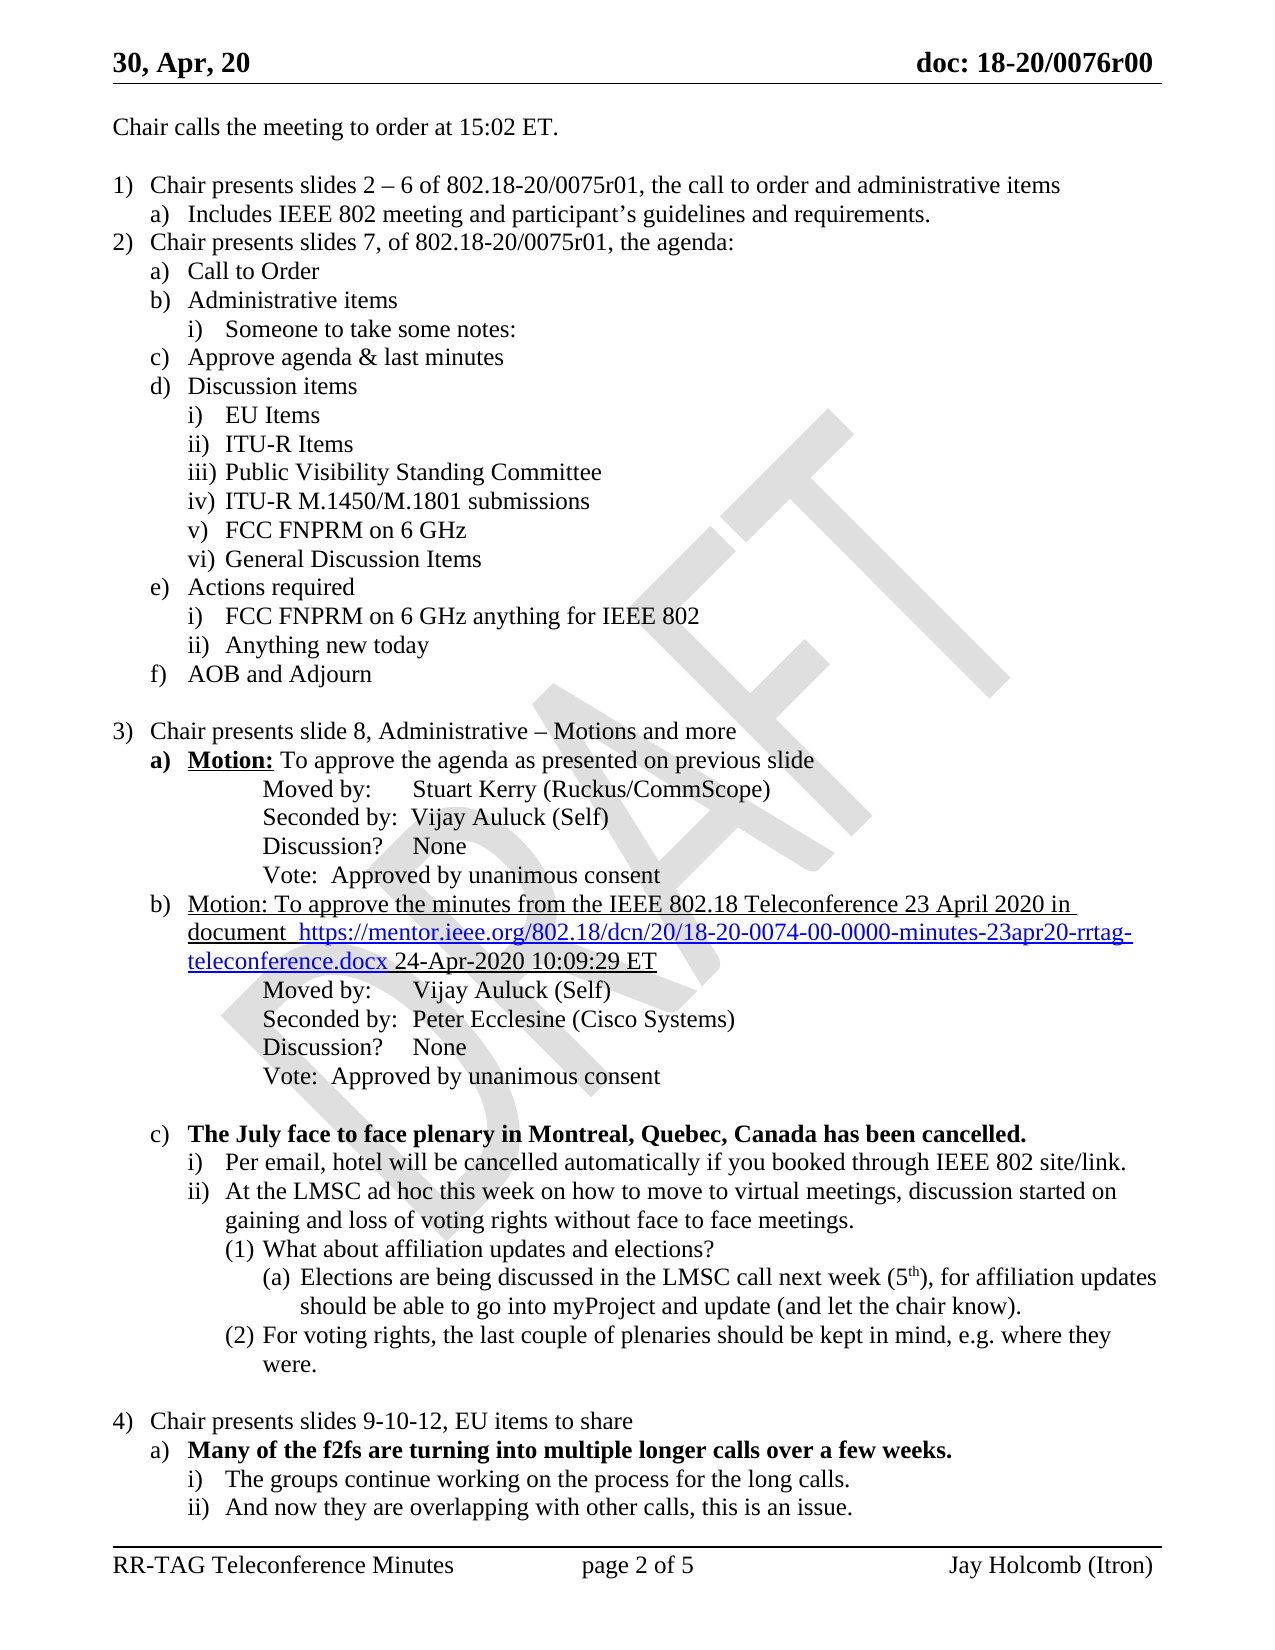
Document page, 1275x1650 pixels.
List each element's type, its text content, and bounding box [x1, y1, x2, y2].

list ITU-R M.1450/M.1801 submissions [187, 486, 1162, 515]
list And now they are overlapping with other calls, this is an issue. [187, 1492, 1162, 1521]
list Someone to take some notes: [187, 314, 1162, 342]
list Motion: To approve the agenda as presented on previous slide [150, 745, 1162, 774]
list Includes IEEE 802 meeting and participant’s guidelines and requirements. [150, 199, 1162, 227]
text Vote: Approved by unanimous consent [262, 1061, 1162, 1090]
list Anything new today [187, 630, 1162, 659]
list The July face to face plenary in Montreal, Quebec, Canada has been cancelled. [150, 1119, 1162, 1147]
list Public Visibility Standing Committee [187, 457, 1162, 486]
text Vote: Approved by unanimous consent [187, 860, 1162, 889]
list Actions required [150, 572, 1162, 601]
list Approve agenda & last minutes [150, 342, 1162, 371]
list Chair presents slides 2 – 6 of 802.18-20/0075r01, the call to order and administrative items [112, 170, 1162, 199]
list The groups continue working on the process for the long calls. [187, 1464, 1162, 1492]
text Moved by: Vijay Auluck (Self) [262, 975, 1162, 1004]
list EU Items [187, 400, 1162, 429]
text Discussion? None [262, 1032, 1162, 1061]
list Many of the f2fs are turning into multiple longer calls over a few weeks. [150, 1435, 1162, 1464]
text Discussion? None [262, 831, 1162, 860]
list Motion: To approve the minutes from the IEEE 802.18 Teleconference 23 April 2020 in document https://mentor.ieee.org/802.18/dcn/20/18-20-0074-00-0000-minutes-23apr20-rrtag-teleconference.docx 24-Apr-2020 10:09:29 ET [150, 889, 1162, 975]
list FCC FNPRM on 6 GHz anything for IEEE 802 [187, 601, 1162, 630]
list FCC FNPRM on 6 GHz [187, 515, 1162, 544]
list Chair presents slide 8, Administrative – Motions and more [112, 716, 1162, 745]
list At the LMSC ad hoc this week on how to move to virtual meetings, discussion started on gaining and loss of voting rights without face to face meetings. [187, 1176, 1162, 1234]
list What about affiliation updates and elections? [225, 1234, 1162, 1262]
list Chair presents slides 9-10-12, EU items to share [112, 1406, 1162, 1435]
text Moved by: Stuart Kerry (Ruckus/CommScope) [187, 774, 1162, 802]
list ITU-R Items [187, 429, 1162, 457]
list Call to Order [150, 256, 1162, 285]
list Administrative items [150, 285, 1162, 314]
list Discussion items [150, 371, 1162, 400]
text Seconded by: Peter Ecclesine (Cisco Systems) [262, 1004, 1162, 1032]
text Chair calls the meeting to order at 15:02 ET. [112, 112, 1162, 141]
list General Discussion Items [187, 544, 1162, 572]
list Per email, hotel will be cancelled automatically if you booked through IEEE 802 site/link. [187, 1147, 1162, 1176]
list AOB and Adjourn [150, 659, 1162, 687]
list Chair presents slides 7, of 802.18-20/0075r01, the agenda: [112, 227, 1162, 256]
text Seconded by: Vijay Auluck (Self) [187, 802, 1162, 831]
list Elections are being discussed in the LMSC call next week (5th), for affiliation updates should be able to go into myProject and update (and let the chair know). [262, 1262, 1162, 1320]
list For voting rights, the last couple of plenaries should be kept in mind, e.g. where they were. [225, 1320, 1162, 1377]
